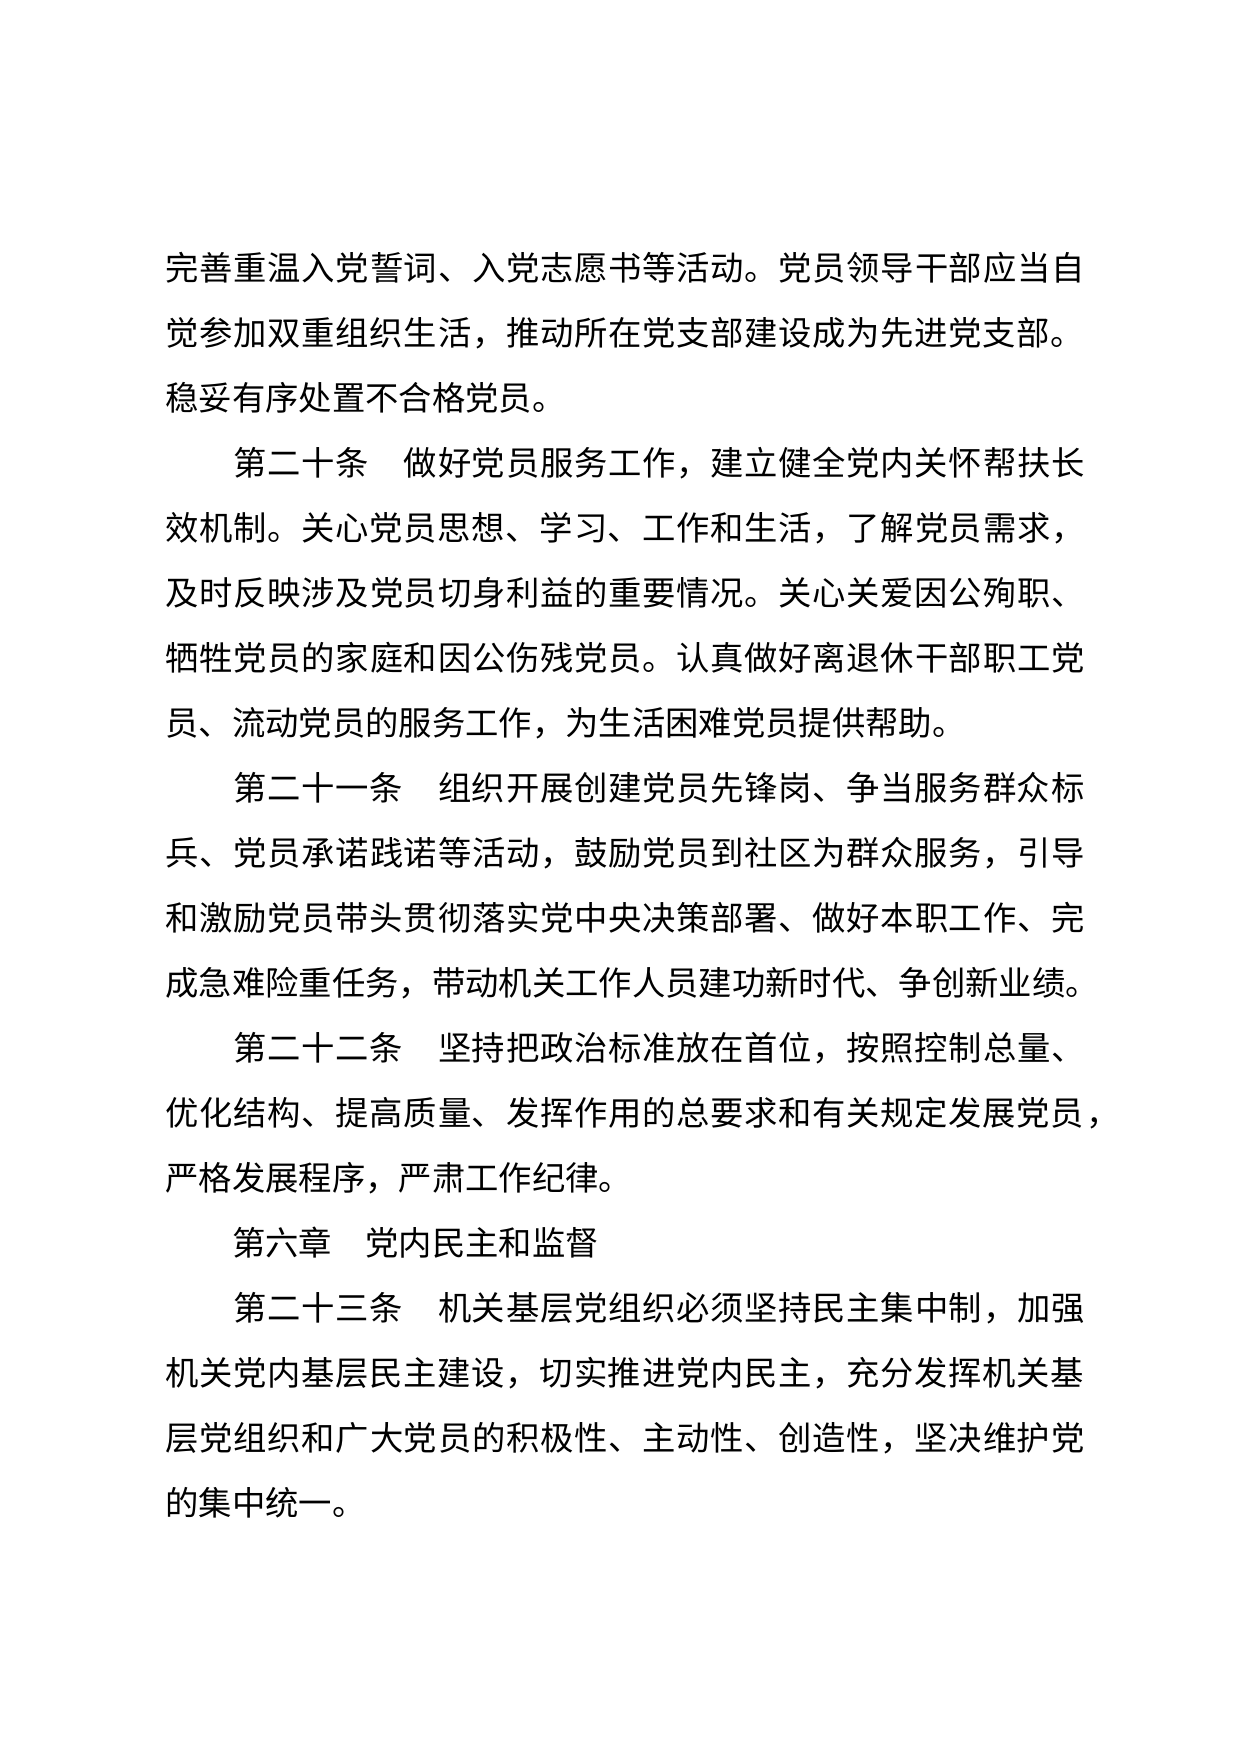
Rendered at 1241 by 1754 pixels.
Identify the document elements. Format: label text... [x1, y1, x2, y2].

text 第二十条 做好党员服务工作，建立健全党内关怀帮扶长效机制。关心党员思想、学习、工作和生活，了解党员需求，及时反映涉及党员切身利益的重要情况。关心关爱因公殉职、牺牲党员的家庭和因公伤残党员。认真做好离退休干部职工党员、流动党员的服务工作，为生活困难党员提供帮助。 [165, 428, 1087, 753]
text 第二十二条 坚持把政治标准放在首位，按照控制总量、优化结构、提高质量、发挥作用的总要求和有关规定发展党员，严格发展程序，严肃工作纪律。 [165, 1013, 1087, 1208]
text 第六章 党内民主和监督 [165, 1208, 1087, 1273]
text 第二十一条 组织开展创建党员先锋岗、争当服务群众标兵、党员承诺践诺等活动，鼓励党员到社区为群众服务，引导和激励党员带头贯彻落实党中央决策部署、做好本职工作、完成急难险重任务，带动机关工作人员建功新时代、争创新业绩。 [165, 753, 1087, 1013]
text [165, 233, 1087, 428]
text 第二十三条 机关基层党组织必须坚持民主集中制，加强机关党内基层民主建设，切实推进党内民主，充分发挥机关基层党组织和广大党员的积极性、主动性、创造性，坚决维护党的集中统一。 [165, 1273, 1087, 1533]
